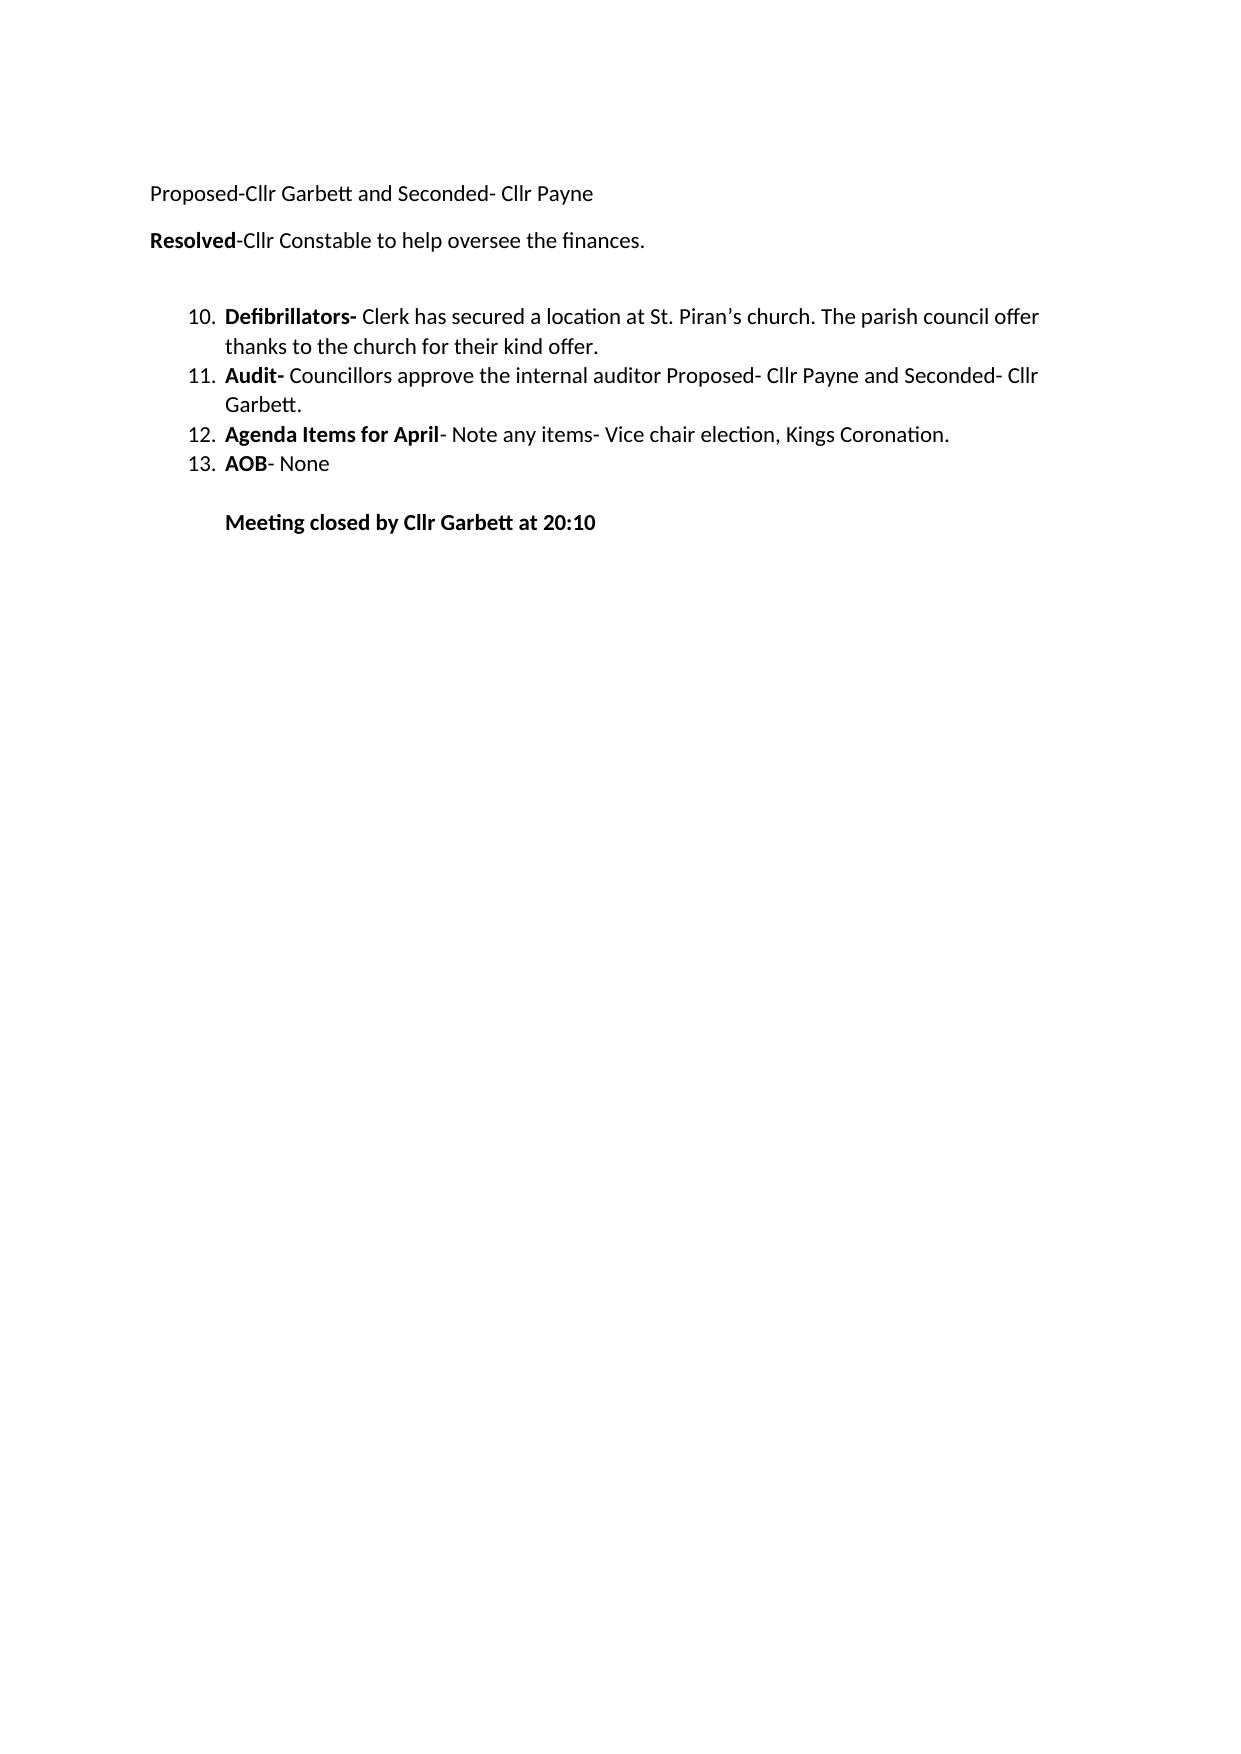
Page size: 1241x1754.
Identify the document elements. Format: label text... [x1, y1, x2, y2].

list Audit- Councillors approve the internal auditor Proposed- Cllr Payne and Seconded- Cllr Garbett. [187, 361, 1090, 419]
list Defibrillators- Clerk has secured a location at St. Piran’s church. The parish council offer thanks to the church for their kind offer. [187, 302, 1090, 360]
text Resolved-Cllr Constable to help oversee the finances. [150, 226, 1090, 254]
text Proposed-Cllr Garbett and Seconded- Cllr Payne [150, 179, 1090, 207]
list Meeting closed by Cllr Garbett at 20:10 [225, 508, 1090, 536]
list Agenda Items for April- Note any items- Vice chair election, Kings Coronation. [187, 420, 1090, 448]
list AOB- None [187, 449, 1090, 477]
